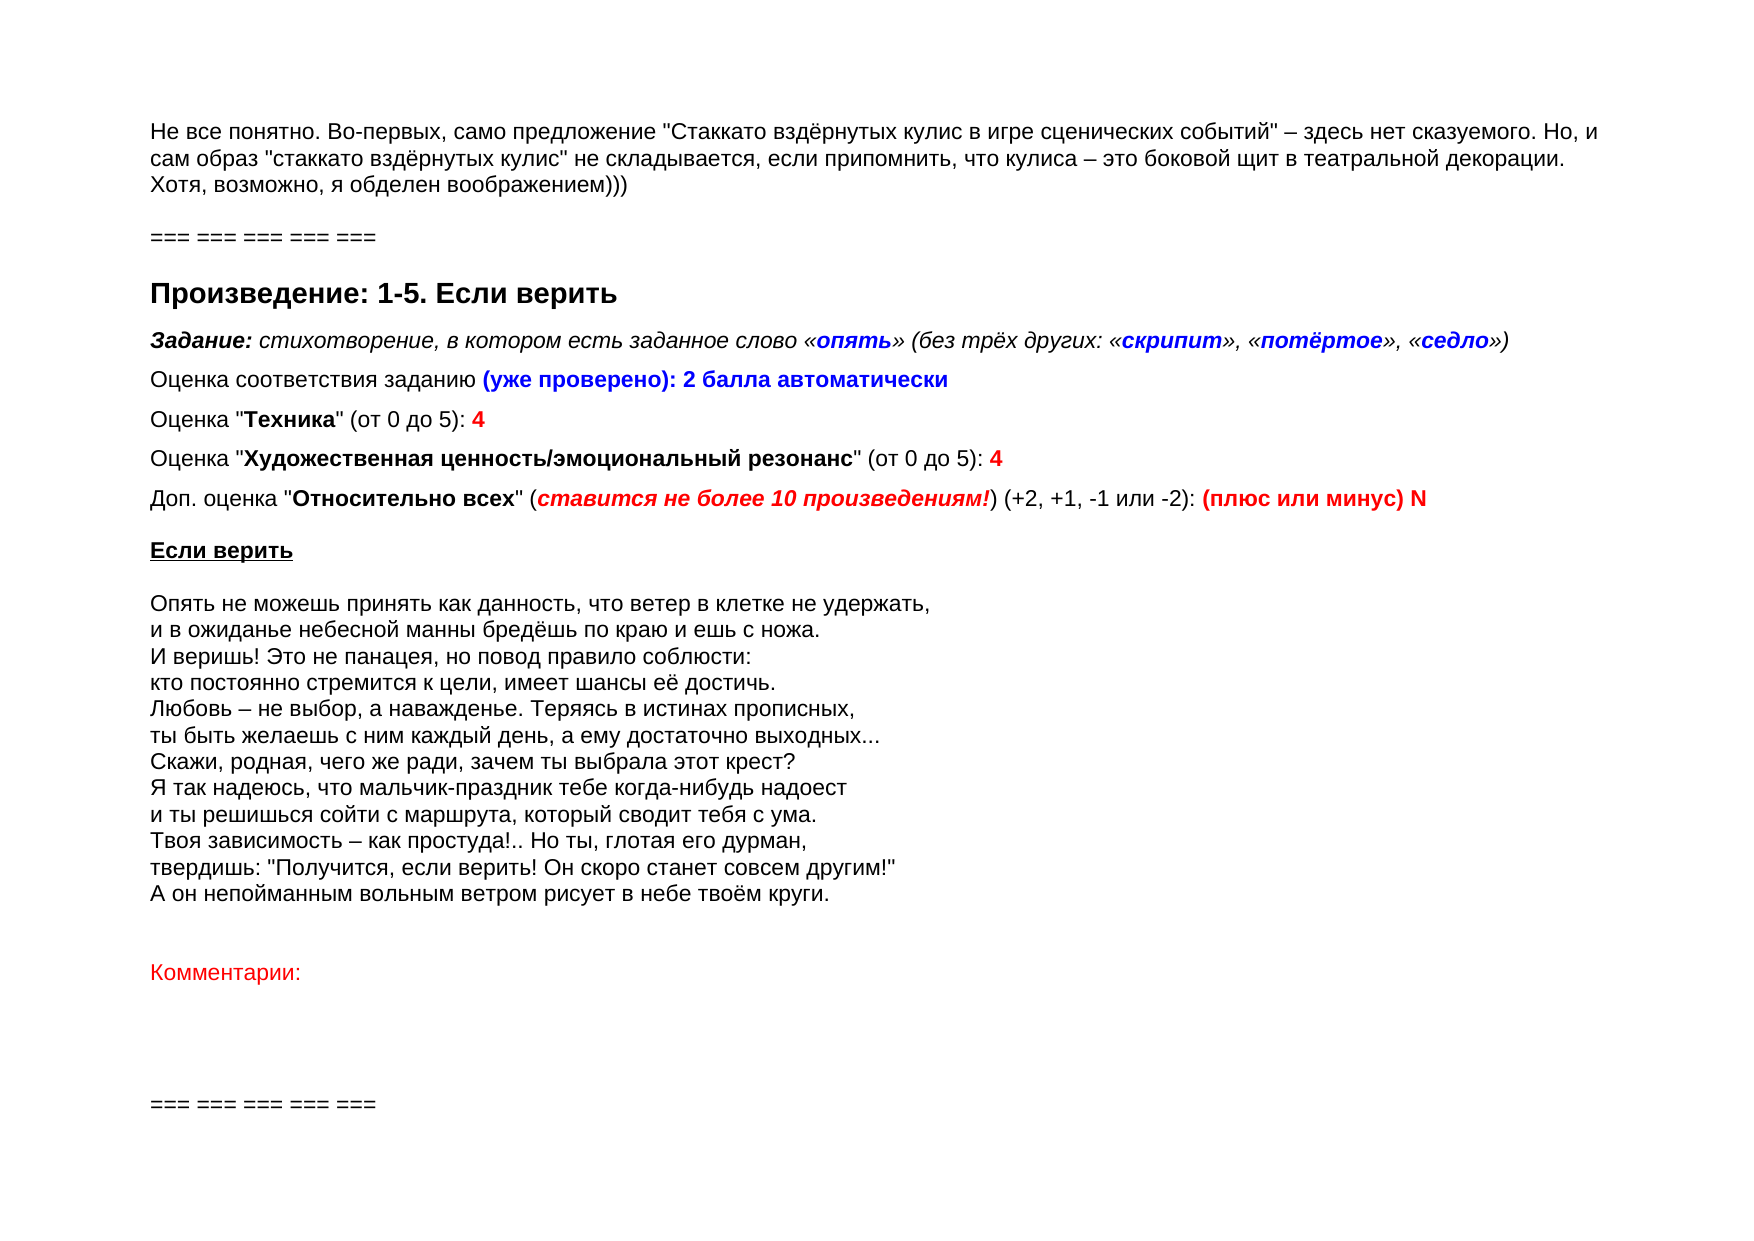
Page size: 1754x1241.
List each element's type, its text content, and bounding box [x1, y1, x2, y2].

text Любовь – не выбор, а наважденье. Теряясь в истинах прописных, [150, 695, 1604, 722]
text и в ожиданье небесной манны бредёшь по краю и ешь с ножа. [150, 616, 1604, 643]
text Задание: стихотворение, в котором есть заданное слово «опять» (без трёх других: «скрипит», «потёртое», «седло») [150, 327, 1604, 353]
text Доп. оценка "Относительно всех" (ставится не более 10 произведениям!) (+2, +1, -1 или -2): (плюс или минус) N [150, 484, 1604, 511]
text Скажи, родная, чего же ради, зачем ты выбрала этот крест? [150, 748, 1604, 774]
text И веришь! Это не панацея, но повод правило соблюсти: [150, 643, 1604, 669]
text и ты решишься сойти с маршрута, который сводит тебя с ума. [150, 801, 1604, 827]
text === === === === === [150, 223, 1604, 250]
text Я так надеюсь, что мальчик-праздник тебе когда-нибудь надоест [150, 774, 1604, 801]
text Оценка соответствия заданию (уже проверено): 2 балла автоматически [150, 366, 1604, 392]
text Не все понятно. Во-первых, само предложение "Стаккато вздёрнутых кулис в игре сценических событий" – здесь нет сказуемого. Но, и сам образ "стаккато вздёрнутых кулис" не складывается, если припомнить, что кулиса – это боковой щит в театральной декорации. Хотя, возможно, я обделен воображением))) [150, 118, 1604, 197]
text Оценка "Художественная ценность/эмоциональный резонанс" (от 0 до 5): 4 [150, 445, 1604, 471]
text А он непойманным вольным ветром рисует в небе твоём круги. [150, 880, 1604, 906]
text Комментарии: [150, 959, 1604, 985]
text Опять не можешь принять как данность, что ветер в клетке не удержать, [150, 590, 1604, 616]
text ты быть желаешь с ним каждый день, а ему достаточно выходных... [150, 722, 1604, 748]
text кто постоянно стремится к цели, имеет шансы её достичь. [150, 669, 1604, 695]
text Твоя зависимость – как простуда!.. Но ты, глотая его дурман, [150, 827, 1604, 853]
text твердишь: "Получится, если верить! Он скоро станет совсем другим!" [150, 853, 1604, 880]
text Произведение: 1-5. Если верить [150, 276, 1604, 310]
text Оценка "Техника" (от 0 до 5): 4 [150, 406, 1604, 432]
text Если верить [150, 537, 1604, 563]
text === === === === === [150, 1091, 1604, 1117]
